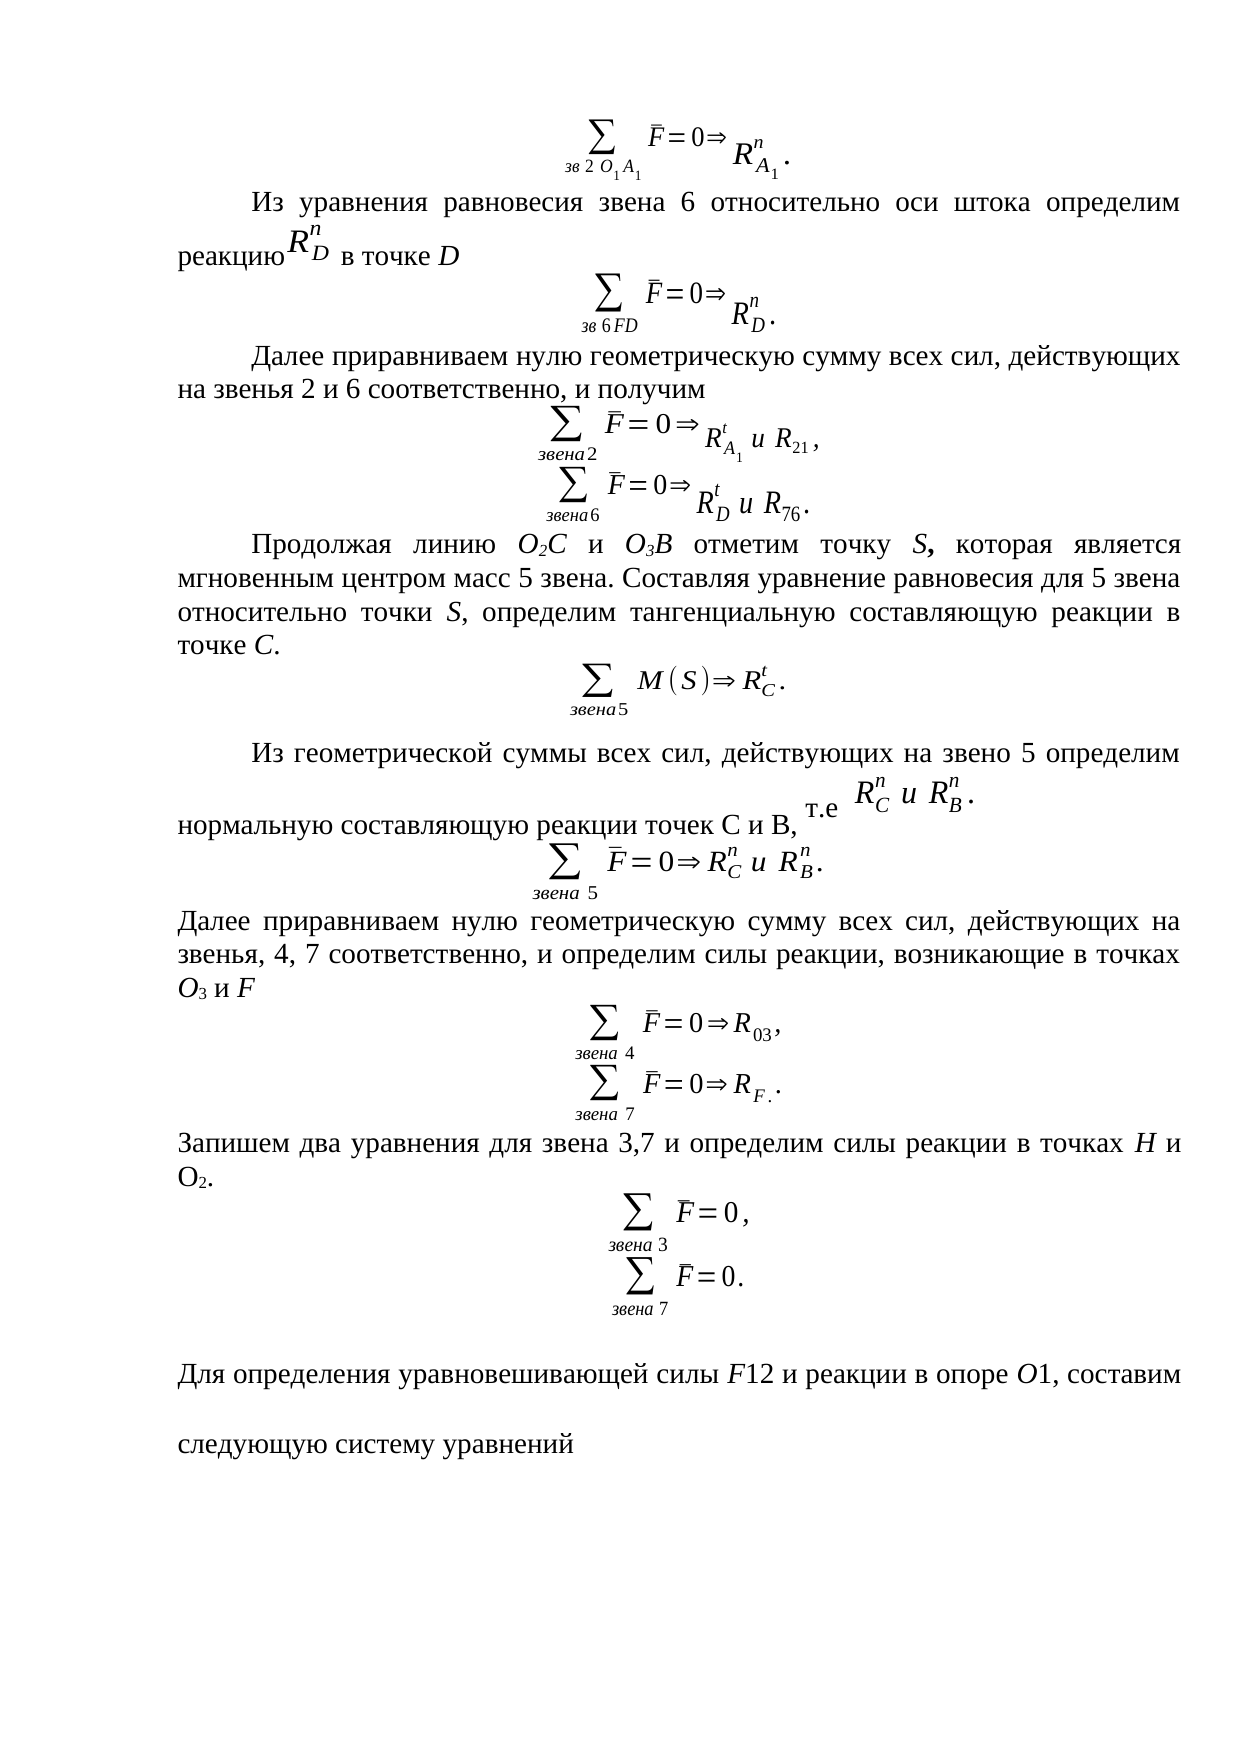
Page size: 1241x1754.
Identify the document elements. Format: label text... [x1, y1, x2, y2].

text Запишем два уравнения для звена 3,7 и определим силы реакции в точках Н и О2. [177, 1125, 1181, 1192]
text Далее приравниваем нулю геометрическую сумму всех сил, действующих на звенья, 4, 7 соответственно, и определим силы реакции, возникающие в точках О3 и F [177, 903, 1181, 1003]
text Из уравнения равновесия звена 6 относительно оси штока определим реакцию в точке D [177, 184, 1181, 272]
text Из геометрической суммы всех сил, действующих на звено 5 определим нормальную составляющую реакции точек С и В, т.е [177, 718, 1181, 840]
text Далее приравниваем нулю геометрическую сумму всех сил, действующих на звенья 2 и 6 соответственно, и получим [177, 338, 1181, 405]
text Для определения уравновешивающей силы F12 и реакции в опоре О1, составим следующую систему уравнений [177, 1321, 1181, 1459]
text Продолжая линию О2С и О3В отметим точку S, которая является мгновенным центром масс 5 звена. Составляя уравнение равновесия для 5 звена относительно точки S, определим тангенциальную составляющую реакции в точке С. [177, 527, 1181, 661]
